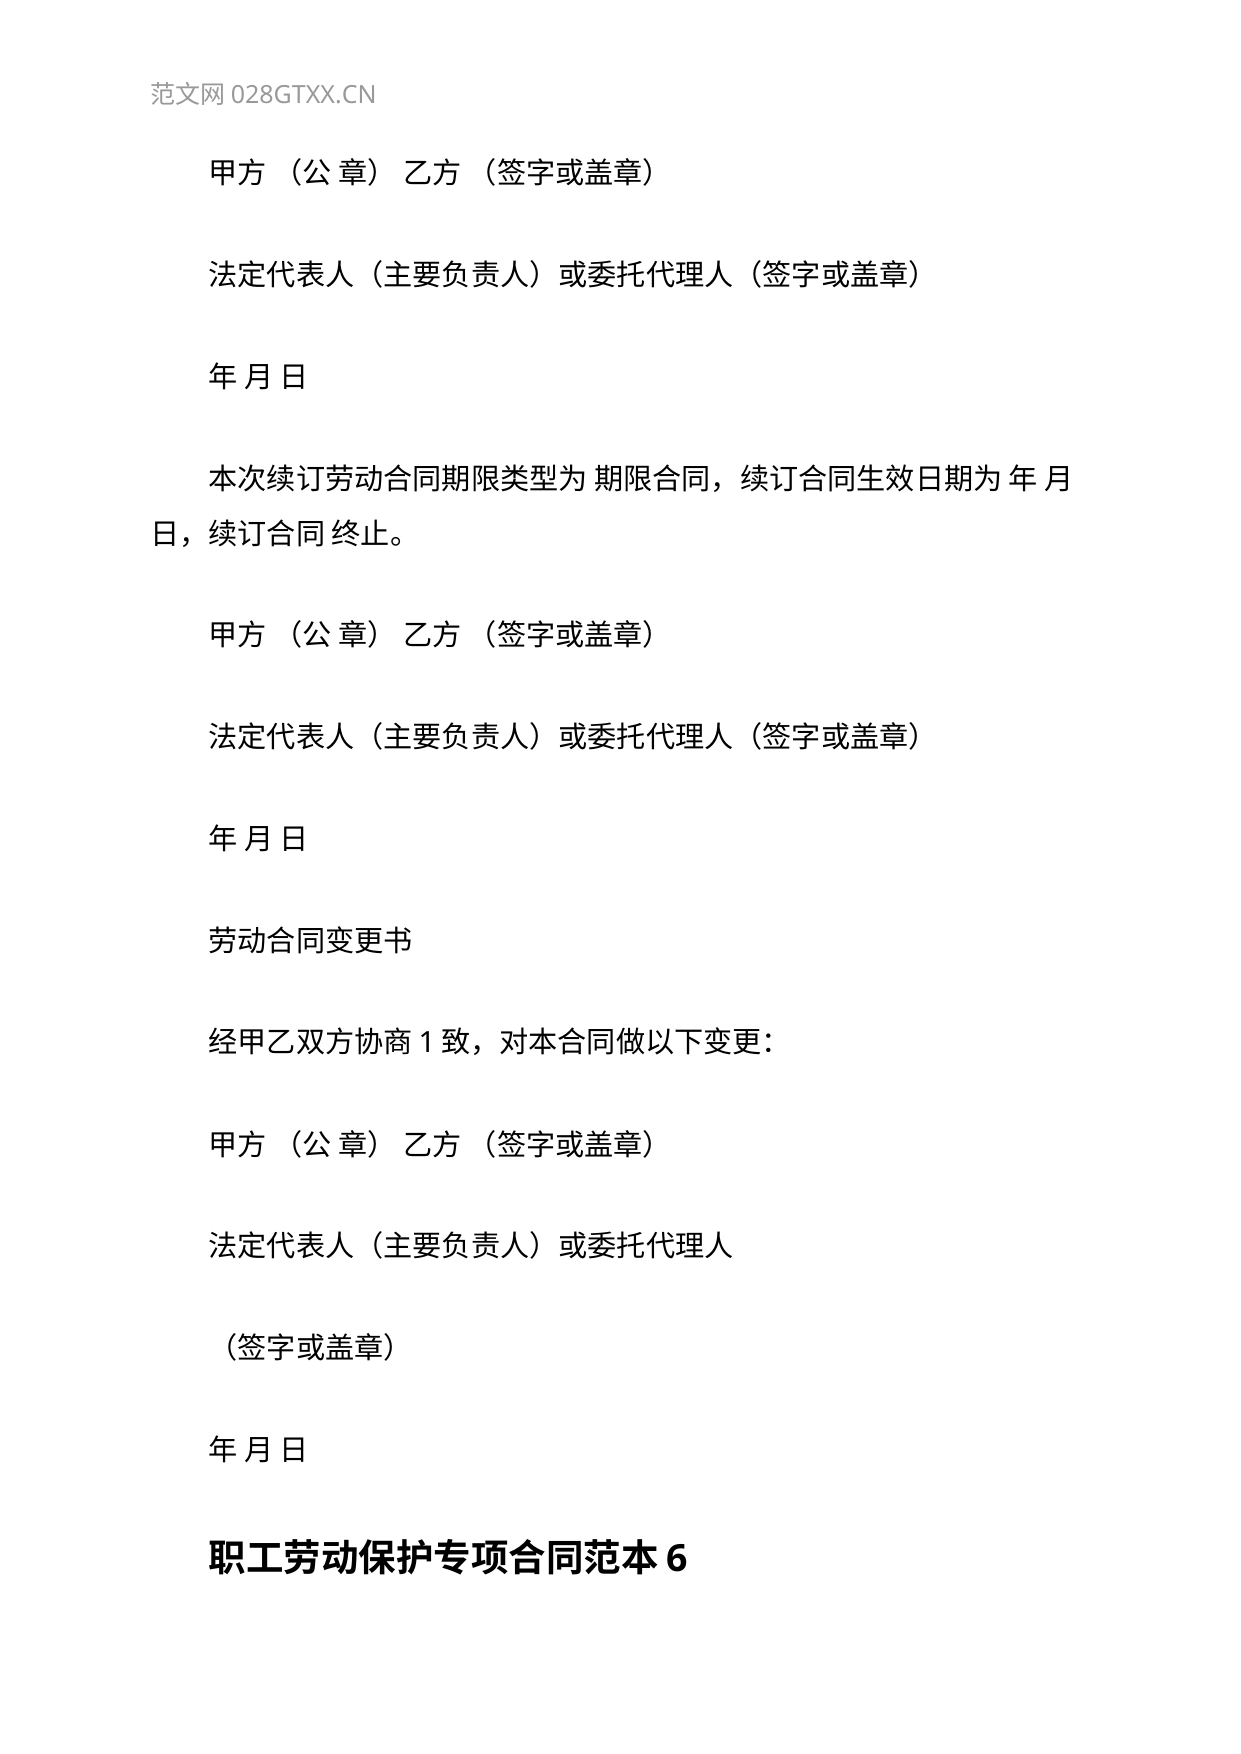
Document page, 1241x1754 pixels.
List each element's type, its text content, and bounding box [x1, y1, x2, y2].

text 年 月 日 [150, 353, 1090, 396]
text 法定代表人（主要负责人）或委托代理人（签字或盖章） [150, 252, 1090, 294]
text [150, 455, 1090, 552]
text 年 月 日 [150, 816, 1090, 858]
text （签字或盖章） [150, 1324, 1090, 1367]
text 法定代表人（主要负责人）或委托代理人（签字或盖章） [150, 714, 1090, 756]
text 经甲乙双方协商1致，对本合同做以下变更： [150, 1019, 1090, 1061]
text 甲方 （公 章） 乙方 （签字或盖章） [150, 1121, 1090, 1163]
text 法定代表人（主要负责人）或委托代理人 [150, 1223, 1090, 1265]
text 年 月 日 [150, 1426, 1090, 1469]
text 甲方 （公 章） 乙方 （签字或盖章） [150, 150, 1090, 192]
text 劳动合同变更书 [150, 917, 1090, 959]
text 职工劳动保护专项合同范本6 [150, 1528, 1090, 1583]
text 甲方 （公 章） 乙方 （签字或盖章） [150, 612, 1090, 654]
